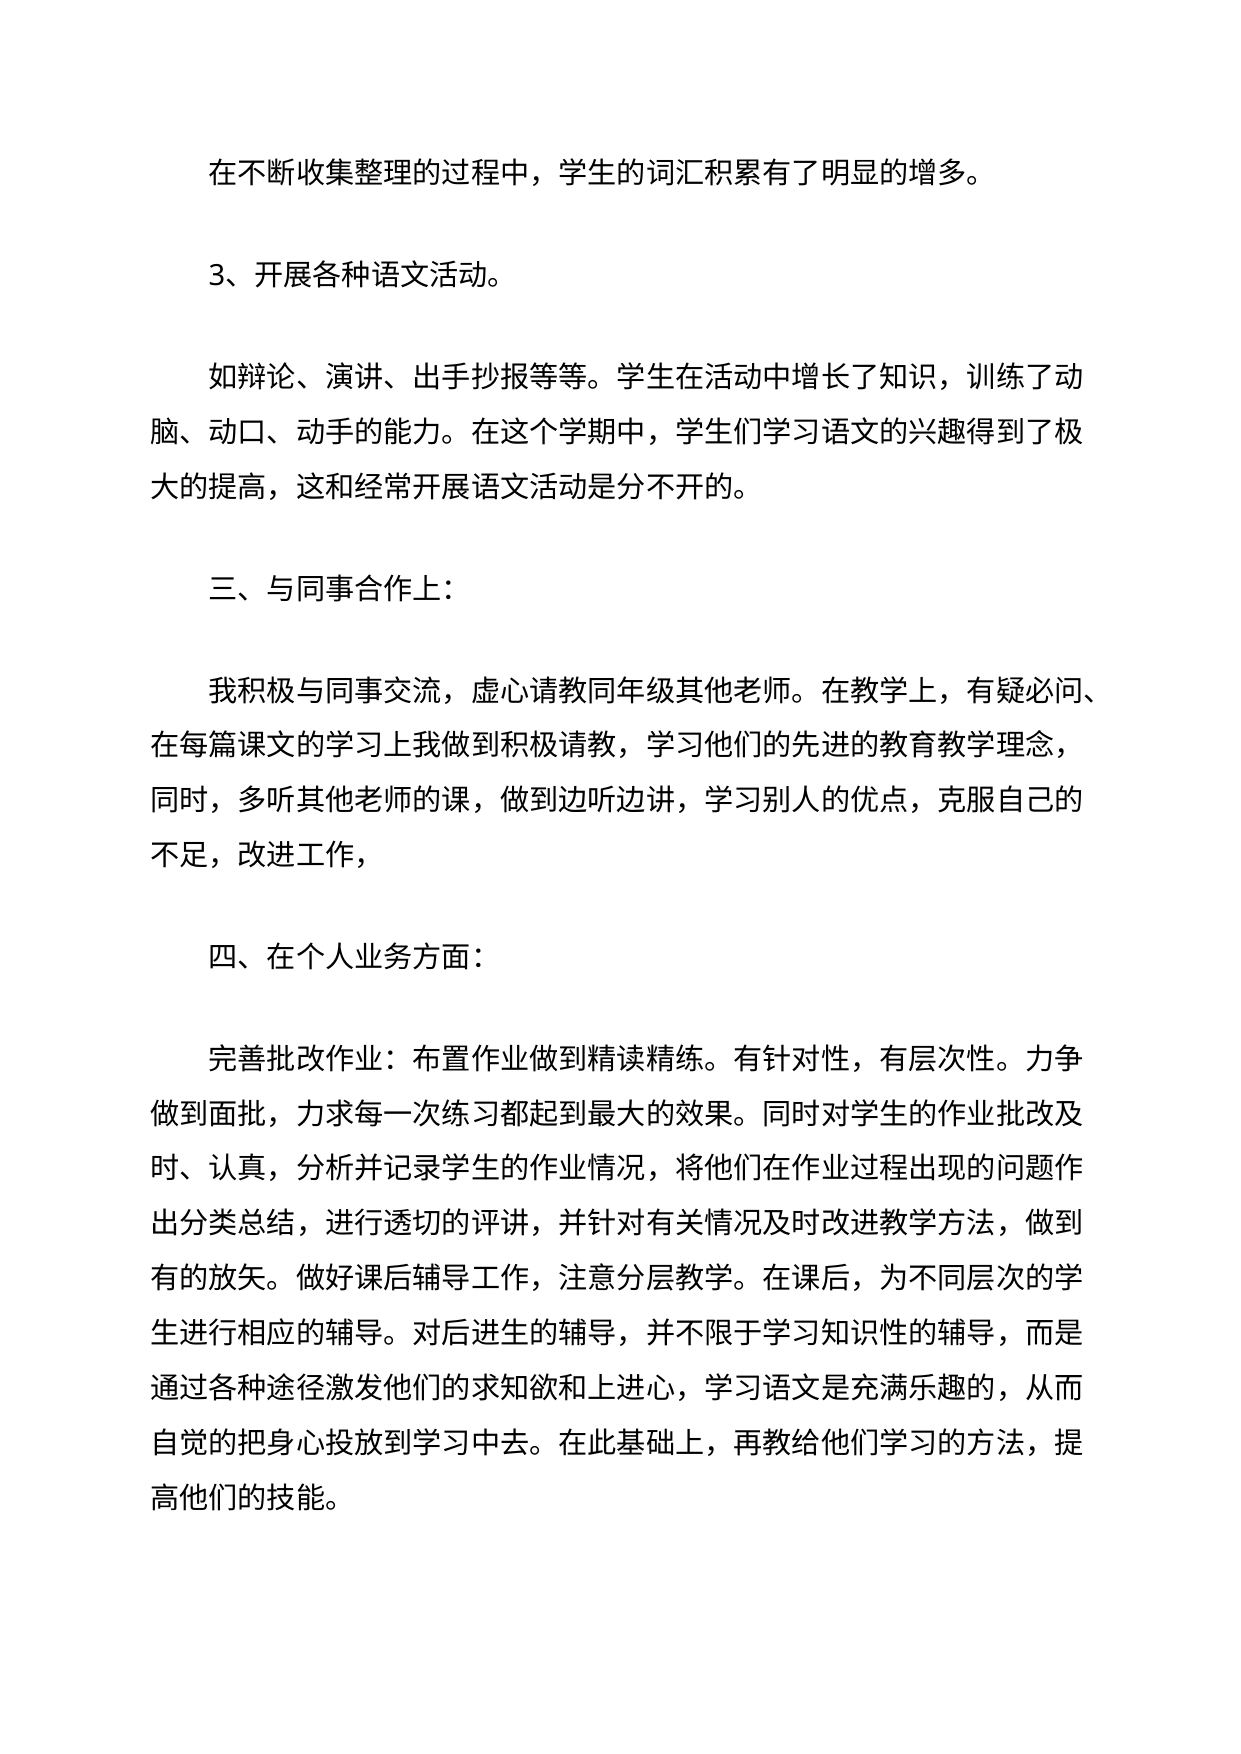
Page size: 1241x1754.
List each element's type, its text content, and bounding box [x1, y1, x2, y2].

text 3、开展各种语文活动。 [150, 252, 1090, 294]
text 四、在个人业务方面： [150, 933, 1090, 976]
text 三、与同事合作上： [150, 565, 1090, 608]
text 我积极与同事交流，虚心请教同年级其他老师。在教学上，有疑必问、在每篇课文的学习上我做到积极请教，学习他们的先进的教育教学理念，同时，多听其他老师的课，做到边听边讲，学习别人的优点，克服自己的不足，改进工作， [150, 667, 1090, 874]
text 在不断收集整理的过程中，学生的词汇积累有了明显的增多。 [150, 150, 1090, 192]
text 如辩论、演讲、出手抄报等等。学生在活动中增长了知识，训练了动脑、动口、动手的能力。在这个学期中，学生们学习语文的兴趣得到了极大的提高，这和经常开展语文活动是分不开的。 [150, 354, 1090, 506]
text 完善批改作业：布置作业做到精读精练。有针对性，有层次性。力争做到面批，力求每一次练习都起到最大的效果。同时对学生的作业批改及时、认真，分析并记录学生的作业情况，将他们在作业过程出现的问题作出分类总结，进行透切的评讲，并针对有关情况及时改进教学方法，做到有的放矢。做好课后辅导工作，注意分层教学。在课后，为不同层次的学生进行相应的辅导。对后进生的辅导，并不限于学习知识性的辅导，而是通过各种途径激发他们的求知欲和上进心，学习语文是充满乐趣的，从而自觉的把身心投放到学习中去。在此基础上，再教给他们学习的方法，提高他们的技能。 [150, 1035, 1090, 1517]
